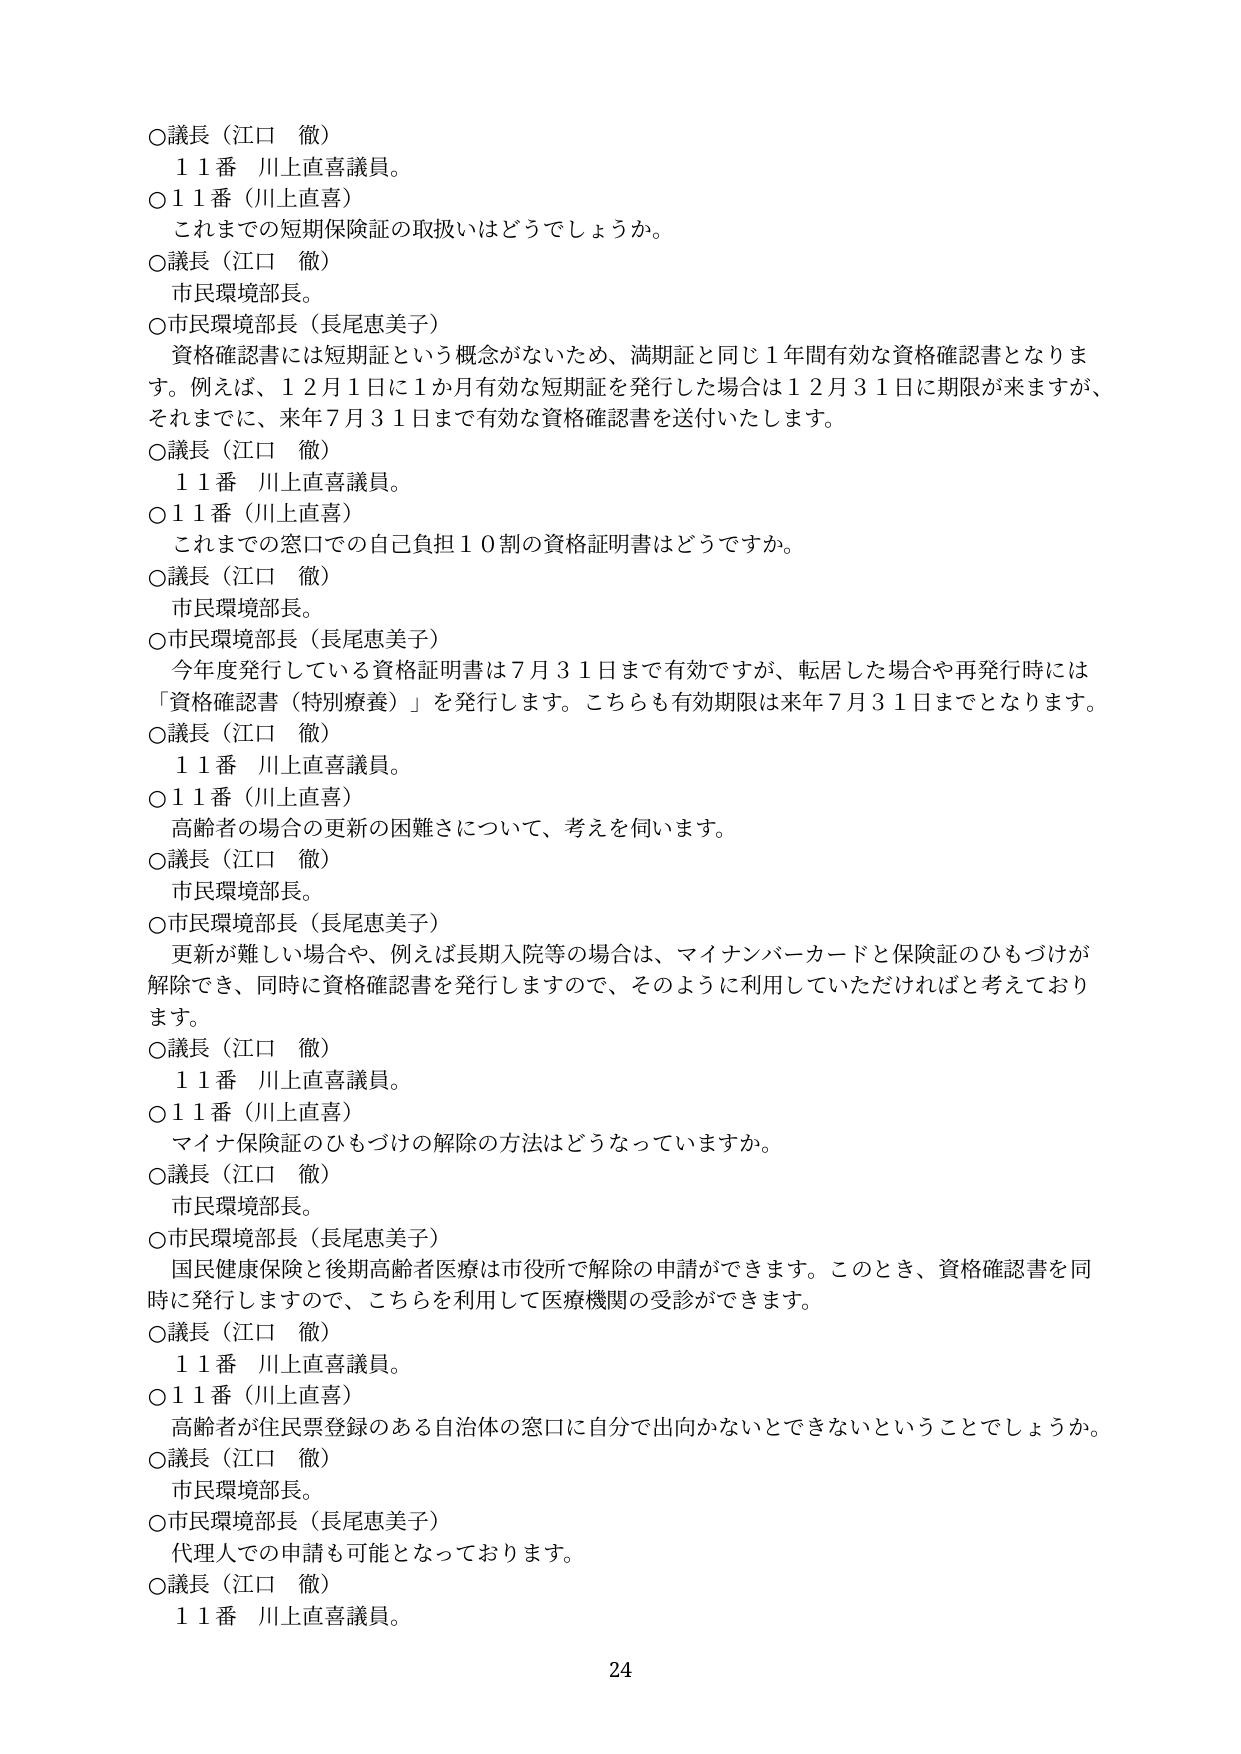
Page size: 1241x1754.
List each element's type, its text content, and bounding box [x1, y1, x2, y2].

text ○１１番（川上直喜） [148, 496, 1092, 528]
text ○議長（江口 徹） [148, 559, 1092, 591]
text 市民環境部長。 [148, 1473, 1092, 1504]
text ○１１番（川上直喜） [148, 1378, 1092, 1410]
text ○市民環境部長（長尾恵美子） [148, 307, 1092, 339]
text １１番 川上直喜議員。 [148, 465, 1092, 496]
text １１番 川上直喜議員。 [148, 1347, 1092, 1378]
text これまでの短期保険証の取扱いはどうでしょうか。 [148, 213, 1092, 244]
text ○議長（江口 徹） [148, 118, 1092, 150]
text 市民環境部長。 [148, 276, 1092, 307]
text ○市民環境部長（長尾恵美子） [148, 906, 1092, 937]
text 更新が難しい場合や、例えば長期入院等の場合は、マイナンバーカードと保険証のひもづけが解除でき、同時に資格確認書を発行しますので、そのように利用していただければと考えております。 [148, 937, 1092, 1032]
text 代理人での申請も可能となっております。 [148, 1536, 1092, 1567]
text １１番 川上直喜議員。 [148, 748, 1092, 780]
text これまでの窓口での自己負担１０割の資格証明書はどうですか。 [148, 528, 1092, 559]
text 国民健康保険と後期高齢者医療は市役所で解除の申請ができます。このとき、資格確認書を同時に発行しますので、こちらを利用して医療機関の受診ができます。 [148, 1252, 1092, 1315]
text ○議長（江口 徹） [148, 1032, 1092, 1063]
text ○議長（江口 徹） [148, 843, 1092, 874]
text ○議長（江口 徹） [148, 1158, 1092, 1189]
text ○議長（江口 徹） [148, 244, 1092, 276]
text ○市民環境部長（長尾恵美子） [148, 622, 1092, 654]
text 市民環境部長。 [148, 591, 1092, 622]
text １１番 川上直喜議員。 [148, 1599, 1092, 1630]
text ○議長（江口 徹） [148, 1315, 1092, 1347]
text ○１１番（川上直喜） [148, 181, 1092, 213]
text ○議長（江口 徹） [148, 717, 1092, 748]
text １１番 川上直喜議員。 [148, 150, 1092, 181]
text ○議長（江口 徹） [148, 1441, 1092, 1473]
text ○１１番（川上直喜） [148, 1095, 1092, 1126]
text 市民環境部長。 [148, 874, 1092, 906]
text ○議長（江口 徹） [148, 1567, 1092, 1599]
text ○議長（江口 徹） [148, 433, 1092, 465]
text ○１１番（川上直喜） [148, 780, 1092, 811]
text 今年度発行している資格証明書は７月３１日まで有効ですが、転居した場合や再発行時には「資格確認書（特別療養）」を発行します。こちらも有効期限は来年７月３１日までとなります。 [148, 654, 1092, 717]
text マイナ保険証のひもづけの解除の方法はどうなっていますか。 [148, 1126, 1092, 1158]
text ○市民環境部長（長尾恵美子） [148, 1221, 1092, 1252]
text 資格確認書には短期証という概念がないため、満期証と同じ１年間有効な資格確認書となります。例えば、１２月１日に１か月有効な短期証を発行した場合は１２月３１日に期限が来ますが、それまでに、来年７月３１日まで有効な資格確認書を送付いたします。 [148, 339, 1092, 433]
text １１番 川上直喜議員。 [148, 1063, 1092, 1095]
text 高齢者の場合の更新の困難さについて、考えを伺います。 [148, 811, 1092, 843]
text 市民環境部長。 [148, 1189, 1092, 1221]
text 高齢者が住民票登録のある自治体の窓口に自分で出向かないとできないということでしょうか。 [148, 1410, 1092, 1441]
text ○市民環境部長（長尾恵美子） [148, 1504, 1092, 1536]
